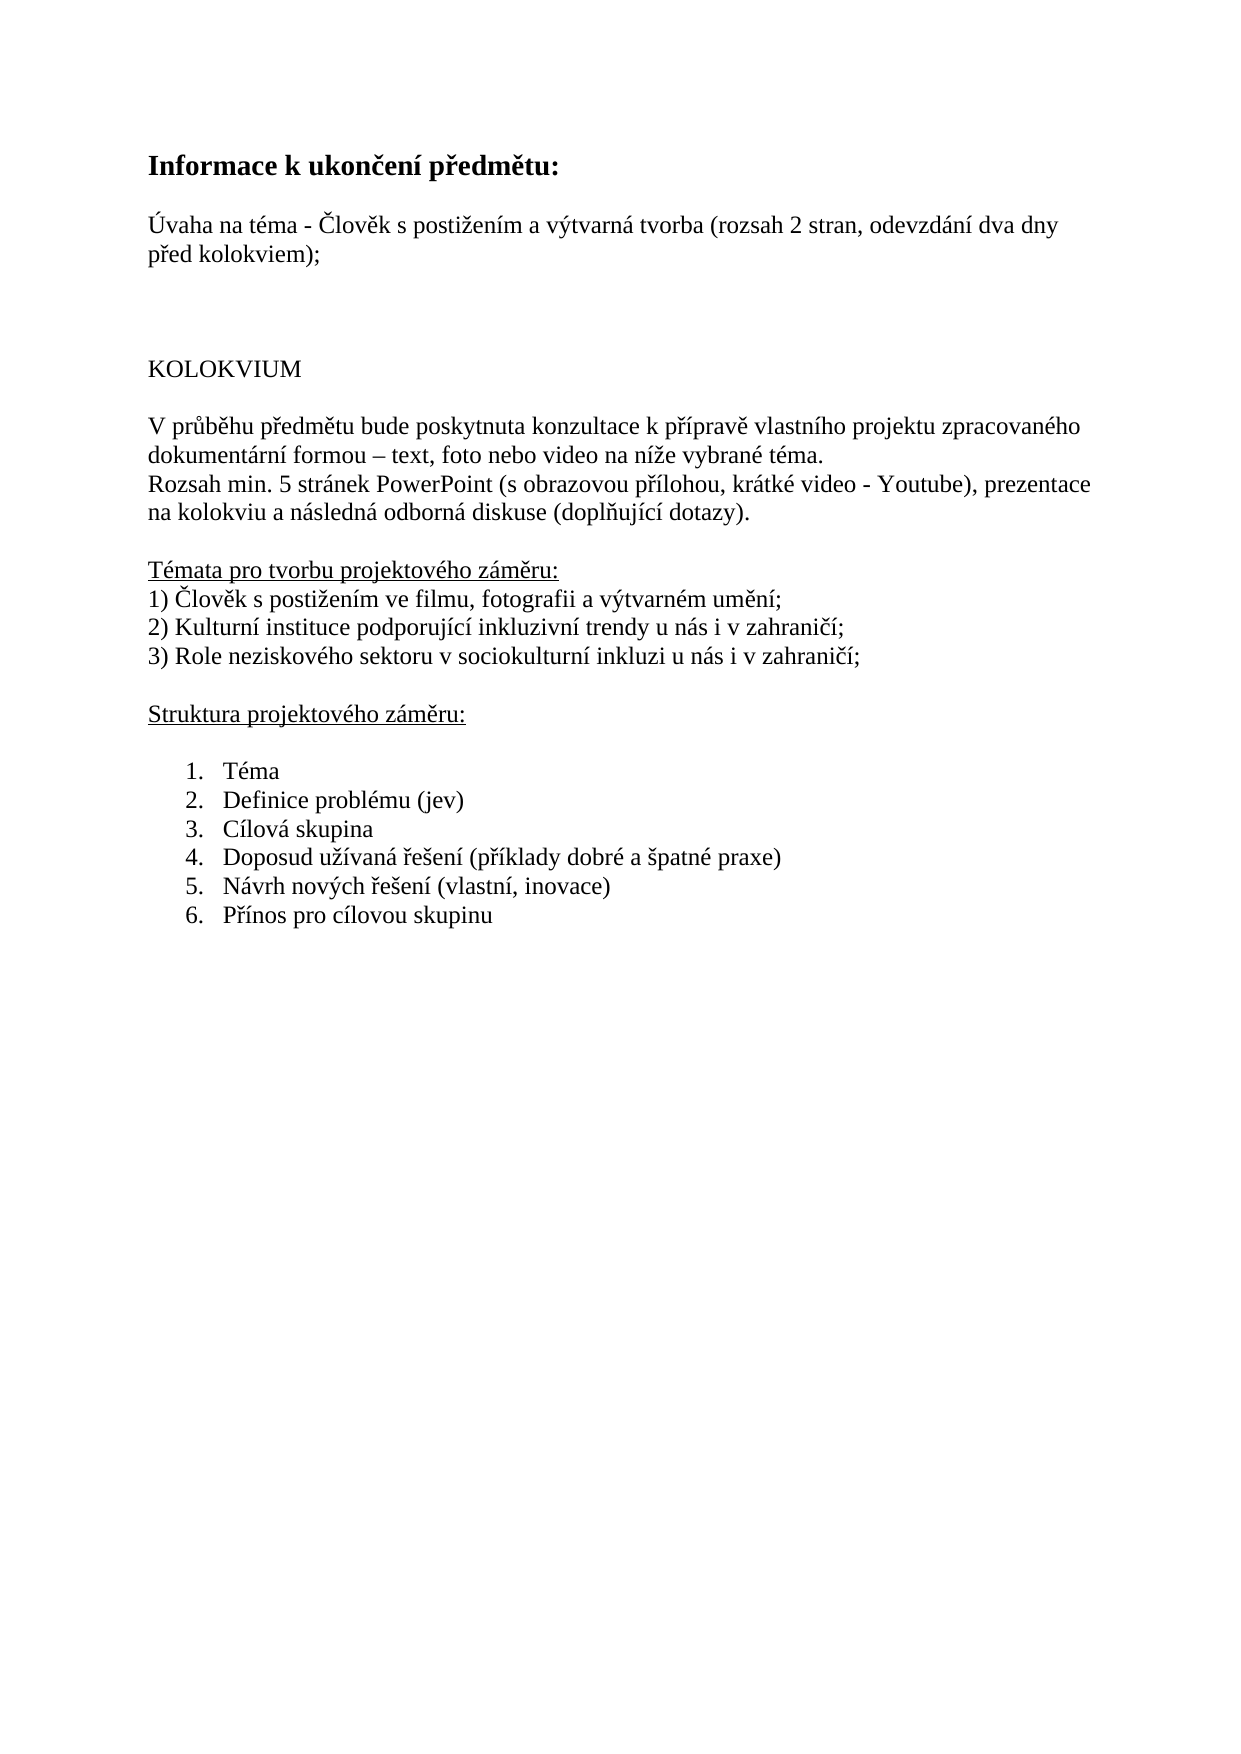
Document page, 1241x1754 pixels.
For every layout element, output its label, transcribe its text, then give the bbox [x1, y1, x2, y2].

text Struktura projektového záměru: [148, 699, 1093, 727]
text Informace k ukončení předmětu: [148, 148, 1093, 181]
text 1) Člověk s postižením ve filmu, fotografii a výtvarném umění; [148, 584, 1093, 612]
text 3) Role neziskového sektoru v sociokulturní inkluzi u nás i v zahraničí; [148, 641, 1093, 670]
list Doposud užívaná řešení (příklady dobré a špatné praxe) [185, 842, 1093, 871]
list Cílová skupina [185, 814, 1093, 842]
list Návrh nových řešení (vlastní, inovace) [185, 871, 1093, 900]
text KOLOKVIUM [148, 354, 1093, 382]
text Témata pro tvorbu projektového záměru: [148, 555, 1093, 584]
list Přínos pro cílovou skupinu [185, 900, 1093, 929]
text 2) Kulturní instituce podporující inkluzivní trendy u nás i v zahraničí; [148, 612, 1093, 641]
text Rozsah min. 5 stránek PowerPoint (s obrazovou přílohou, krátké video - Youtube), prezentace na kolokviu a následná odborná diskuse (doplňující dotazy). [148, 469, 1093, 526]
text Úvaha na téma - Člověk s postižením a výtvarná tvorba (rozsah 2 stran, odevzdání dva dny před kolokviem); [148, 210, 1093, 267]
text V průběhu předmětu bude poskytnuta konzultace k přípravě vlastního projektu zpracovaného dokumentární formou – text, foto nebo video na níže vybrané téma. [148, 411, 1093, 469]
list Téma [185, 756, 1093, 785]
list Definice problému (jev) [185, 785, 1093, 814]
